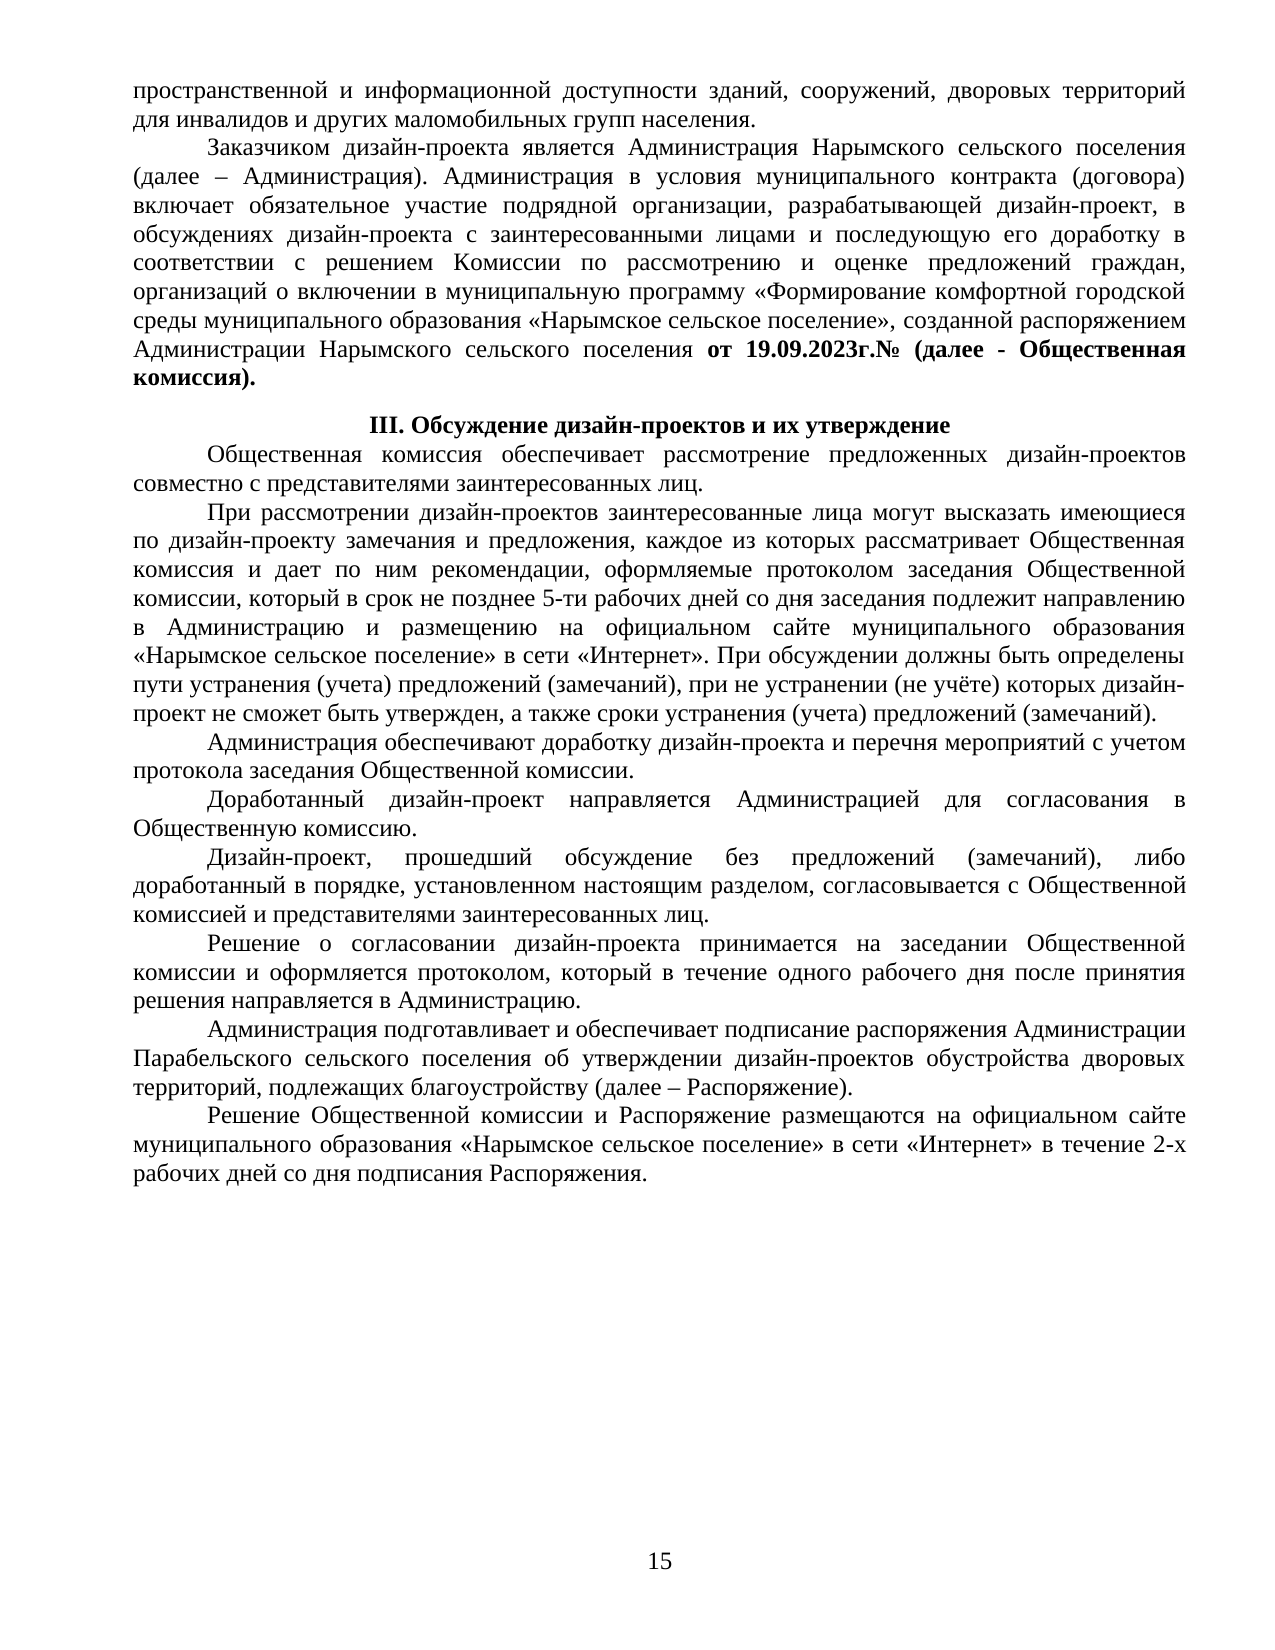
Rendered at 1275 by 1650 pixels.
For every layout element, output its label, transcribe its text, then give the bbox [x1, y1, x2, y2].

text Решение о согласовании дизайн-проекта принимается на заседании Общественной комиссии и оформляется протоколом, который в течение одного рабочего дня после принятия решения направляется в Администрацию. [133, 928, 1186, 1014]
text Заказчиком дизайн-проекта является Администрация Нарымского сельского поселения (далее – Администрация). Администрация в условия муниципального контракта (договора) включает обязательное участие подрядной организации, разрабатывающей дизайн-проект, в обсуждениях дизайн-проекта с заинтересованными лицами и последующую его доработку в соответствии с решением Комиссии по рассмотрению и оценке предложений граждан, организаций о включении в муниципальную программу «Формирование комфортной городской среды муниципального образования «Нарымское сельское поселение», созданной распоряжением Администрации Нарымского сельского поселения от 19.09.2023г.№ (далее - Общественная комиссия). [133, 132, 1186, 391]
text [133, 75, 1186, 132]
text При рассмотрении дизайн-проектов заинтересованные лица могут высказать имеющиеся по дизайн-проекту замечания и предложения, каждое из которых рассматривает Общественная комиссия и дает по ним рекомендации, оформляемые протоколом заседания Общественной комиссии, который в срок не позднее 5-ти рабочих дней со дня заседания подлежит направлению в Администрацию и размещению на официальном сайте муниципального образования «Нарымское сельское поселение» в сети «Интернет». При обсуждении должны быть определены пути устранения (учета) предложений (замечаний), при не устранении (не учёте) которых дизайн-проект не сможет быть утвержден, а также сроки устранения (учета) предложений (замечаний). [133, 497, 1186, 727]
text Доработанный дизайн-проект направляется Администрацией для согласования в Общественную комиссию. [133, 784, 1186, 842]
text Дизайн-проект, прошедший обсуждение без предложений (замечаний), либо доработанный в порядке, установленном настоящим разделом, согласовывается с Общественной комиссией и представителями заинтересованных лиц. [133, 842, 1186, 928]
text Администрация обеспечивают доработку дизайн-проекта и перечня мероприятий с учетом протокола заседания Общественной комиссии. [133, 727, 1186, 784]
text Администрация подготавливает и обеспечивает подписание распоряжения Администрации Парабельского сельского поселения об утверждении дизайн-проектов обустройства дворовых территорий, подлежащих благоустройству (далее – Распоряжение). [133, 1014, 1186, 1100]
text Общественная комиссия обеспечивает рассмотрение предложенных дизайн-проектов совместно с представителями заинтересованных лиц. [133, 439, 1186, 497]
text III. Обсуждение дизайн-проектов и их утверждение [133, 410, 1186, 439]
text Решение Общественной комиссии и Распоряжение размещаются на официальном сайте муниципального образования «Нарымское сельское поселение» в сети «Интернет» в течение 2-х рабочих дней со дня подписания Распоряжения. [133, 1100, 1186, 1187]
